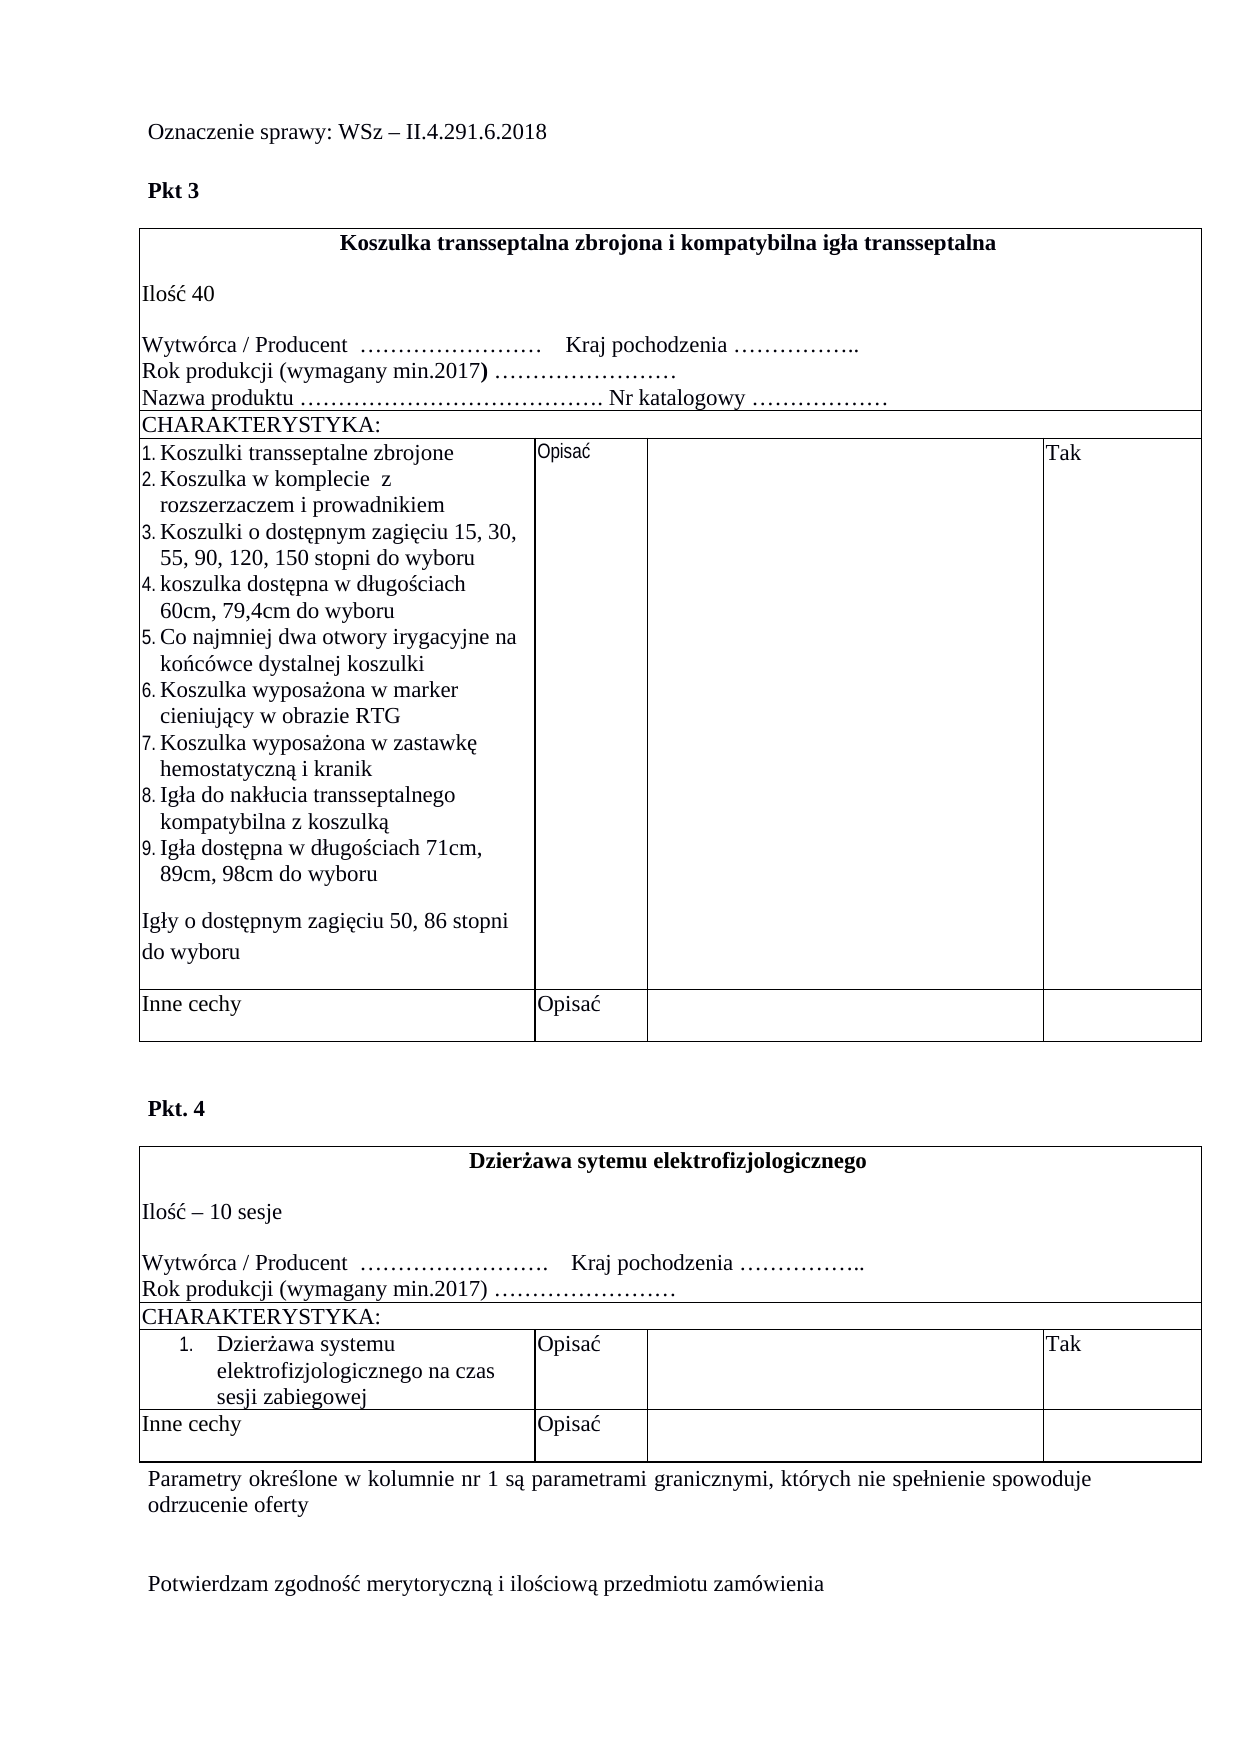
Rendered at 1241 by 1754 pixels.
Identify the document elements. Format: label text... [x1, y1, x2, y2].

table_header Koszulka transseptalna zbrojona i kompatybilna igła transseptalna Ilość 40 Wytwórca / Producent …………………… Kraj pochodzenia …………….. Rok produkcji (wymagany min.2017) …………………… Nazwa produktu …………………………………. Nr katalogowy ……………… [140, 229, 1201, 410]
table_cell Opisać [536, 439, 647, 989]
table_cell Inne cechy [140, 1410, 534, 1461]
text Pkt. 4 [148, 1095, 1093, 1121]
table_cell Tak [1044, 439, 1201, 989]
text Potwierdzam zgodność merytoryczną i ilościową przedmiotu zamówienia [148, 1570, 1093, 1597]
table_cell Dzierżawa systemu elektrofizjologicznego na czas sesji zabiegowej [140, 1330, 534, 1409]
table_cell [1044, 990, 1201, 1041]
table_cell [1044, 1410, 1201, 1461]
table_header Dzierżawa sytemu elektrofizjologicznego Ilość – 10 sesje Wytwórca / Producent ……………………. Kraj pochodzenia …………….. Rok produkcji (wymagany min.2017) …………………… [140, 1147, 1201, 1302]
table_cell [648, 1410, 1043, 1461]
table_cell CHARAKTERYSTYKA: [140, 411, 1201, 438]
table_cell [648, 990, 1043, 1041]
table_cell [648, 439, 1043, 989]
table_cell Opisać [536, 990, 647, 1041]
table_cell [648, 1330, 1043, 1409]
table_cell Opisać [536, 1410, 647, 1461]
table_cell Opisać [536, 1330, 647, 1409]
text Pkt 3 [148, 177, 1093, 203]
text Parametry określone w kolumnie nr 1 są parametrami granicznymi, których nie spełnienie spowoduje odrzucenie oferty [148, 1464, 1093, 1517]
table_cell Inne cechy [140, 990, 534, 1041]
table_cell Koszulki transseptalne zbrojone Koszulka w komplecie z rozszerzaczem i prowadnikiem Koszulki o dostępnym zagięciu 15, 30, 55, 90, 120, 150 stopni do wyboru koszulka dostępna w długościach 60cm, 79,4cm do wyboru Co najmniej dwa otwory irygacyjne na końcówce dystalnej koszulki Koszulka wyposażona w marker cieniujący w obrazie RTG Koszulka wyposażona w zastawkę hemostatyczną i kranik Igła do nakłucia transseptalnego kompatybilna z koszulką Igła dostępna w długościach 71cm, 89cm, 98cm do wyboru Igły o dostępnym zagięciu 50, 86 stopni do wyboru [140, 439, 534, 989]
table_cell CHARAKTERYSTYKA: [140, 1303, 1201, 1329]
table_cell Tak [1044, 1330, 1201, 1409]
